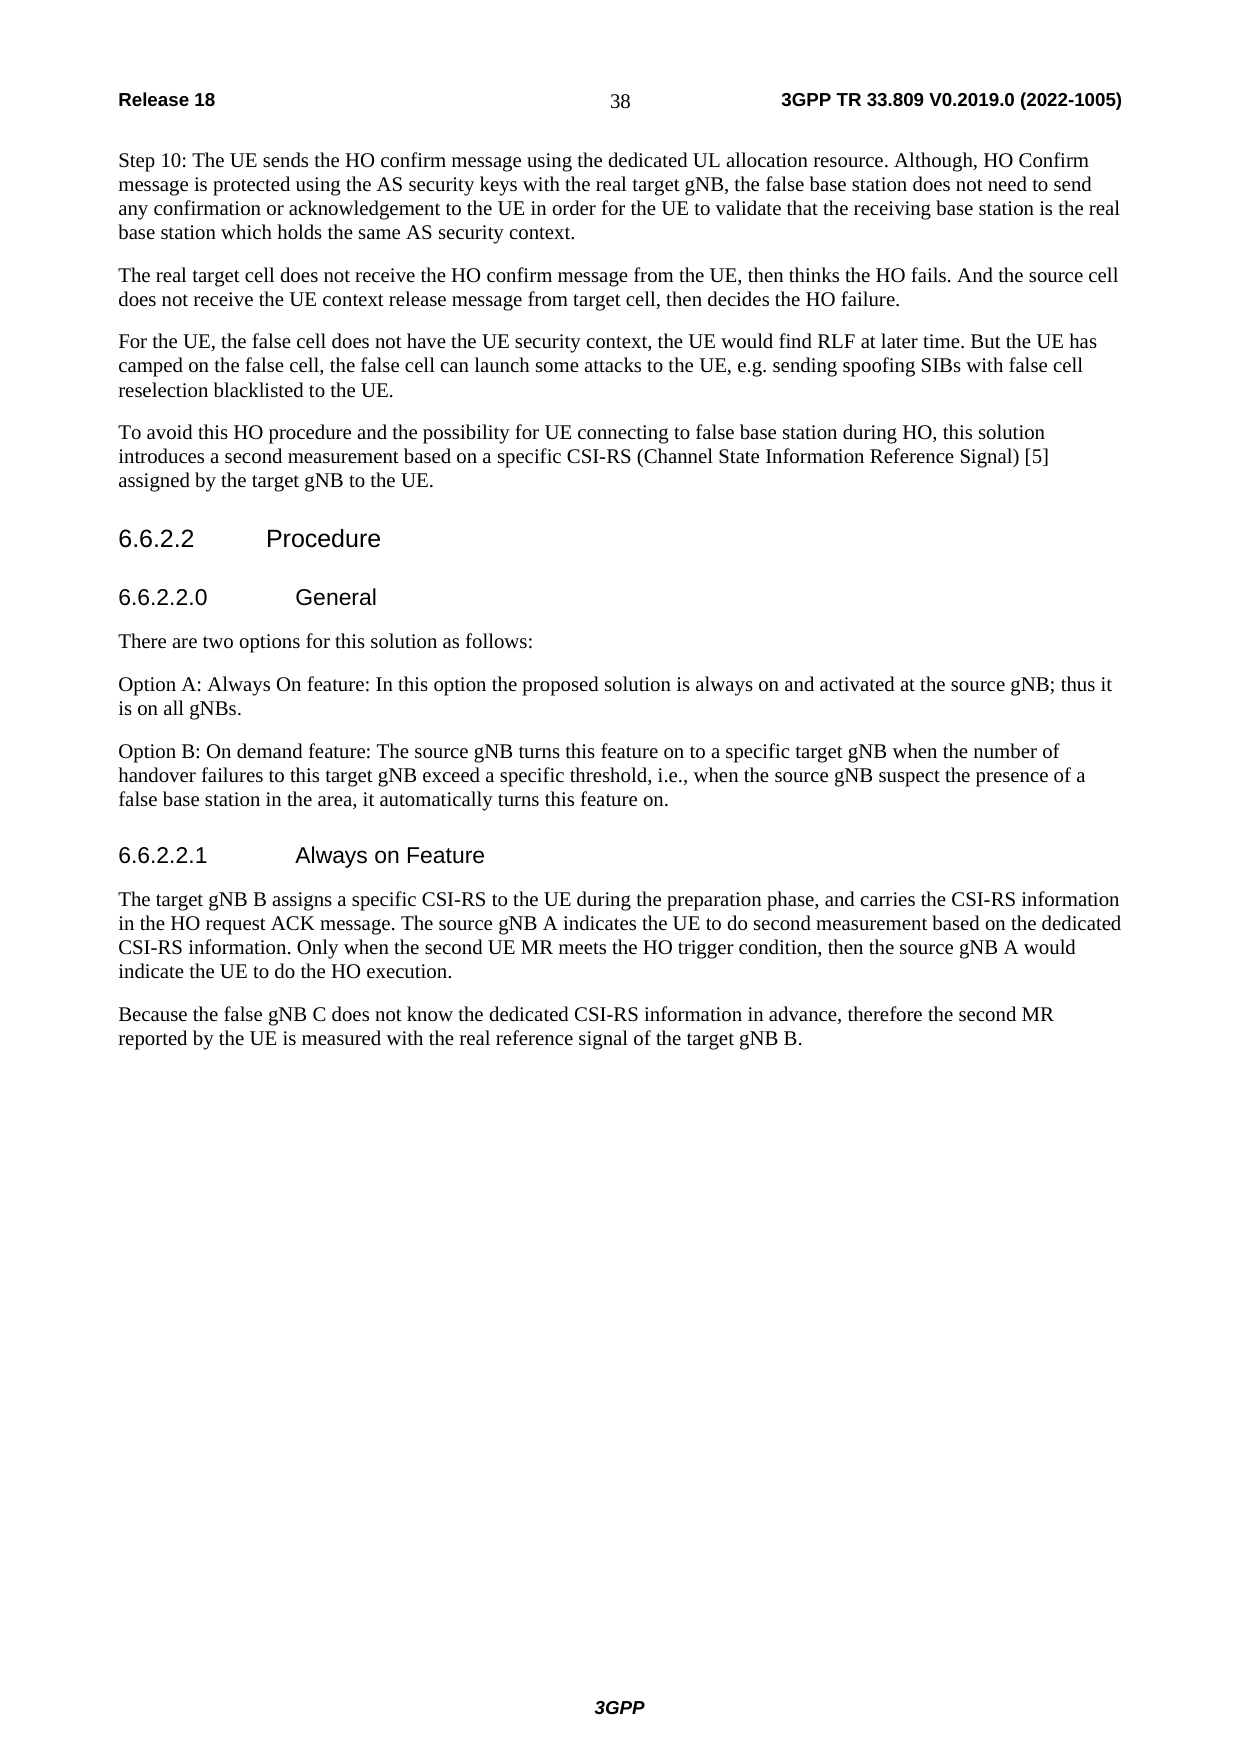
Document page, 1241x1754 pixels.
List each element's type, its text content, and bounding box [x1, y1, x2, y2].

text The target gNB B assigns a specific CSI-RS to the UE during the preparation phase, and carries the CSI-RS information in the HO request ACK message. The source gNB A indicates the UE to do second measurement based on the dedicated CSI-RS information. Only when the second UE MR meets the HO trigger condition, then the source gNB A would indicate the UE to do the HO execution. [118, 887, 1122, 983]
subtitle 6.6.2.2.0 General [118, 584, 1122, 610]
text Option B: On demand feature: The source gNB turns this feature on to a specific target gNB when the number of handover failures to this target gNB exceed a specific threshold, i.e., when the source gNB suspect the presence of a false base station in the area, it automatically turns this feature on. [118, 738, 1122, 811]
text Because the false gNB C does not know the dedicated CSI-RS information in advance, therefore the second MR reported by the UE is measured with the real reference signal of the target gNB B. [118, 1002, 1122, 1050]
text Step 10: The UE sends the HO confirm message using the dedicated UL allocation resource. Although, HO Confirm message is protected using the AS security keys with the real target gNB, the false base station does not need to send any confirmation or acknowledgement to the UE in order for the UE to validate that the receiving base station is the real base station which holds the same AS security context. [118, 147, 1122, 244]
text The real target cell does not receive the HO confirm message from the UE, then thinks the HO fails. And the source cell does not receive the UE context release message from target cell, then decides the HO failure. [118, 262, 1122, 311]
text Option A: Always On feature: In this option the proposed solution is always on and activated at the source gNB; thus it is on all gNBs. [118, 672, 1122, 720]
text There are two options for this solution as follows: [118, 629, 1122, 653]
text To avoid this HO procedure and the possibility for UE connecting to false base station during HO, this solution introduces a second measurement based on a specific CSI-RS (Channel State Information Reference Signal) [5] assigned by the target gNB to the UE. [118, 420, 1122, 492]
subtitle 6.6.2.2.1 Always on Feature [118, 842, 1122, 868]
text For the UE, the false cell does not have the UE security context, the UE would find RLF at later time. But the UE has camped on the false cell, the false cell can launch some attacks to the UE, e.g. sending spoofing SIBs with false cell reselection blacklisted to the UE. [118, 329, 1122, 402]
subtitle 6.6.2.2 Procedure [118, 524, 1122, 552]
